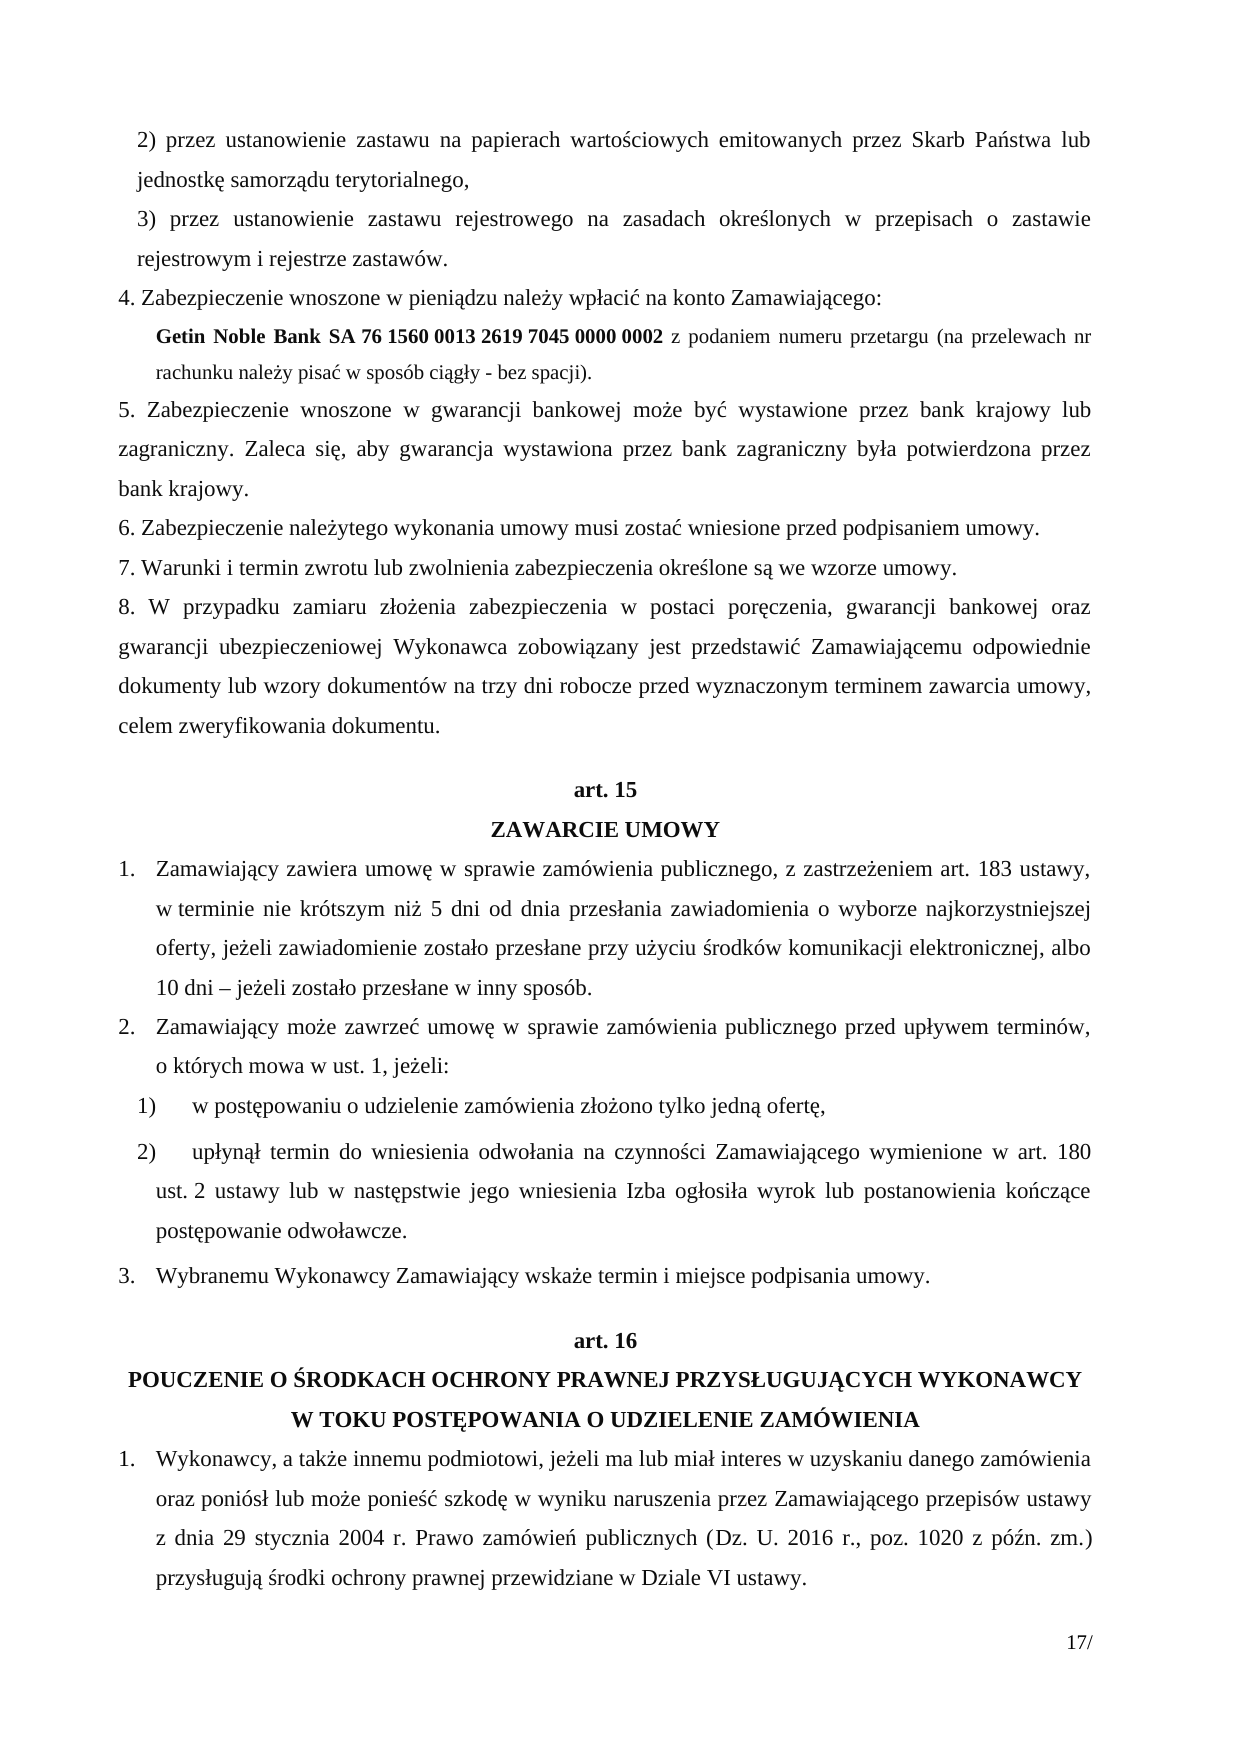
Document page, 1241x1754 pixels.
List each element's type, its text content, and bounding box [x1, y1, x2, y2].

text 2) przez ustanowienie zastawu na papierach wartościowych emitowanych przez Skarb Państwa lub jednostkę samorządu terytorialnego, [137, 126, 1092, 192]
text 4. Zabezpieczenie wnoszone w pieniądzu należy wpłacić na konto Zamawiającego: [118, 284, 1092, 311]
text 5. Zabezpieczenie wnoszone w gwarancji bankowej może być wystawione przez bank krajowy lub zagraniczny. Zaleca się, aby gwarancja wystawiona przez bank zagraniczny była potwierdzona przez bank krajowy. [118, 396, 1092, 501]
list upłynął termin do wniesienia odwołania na czynności Zamawiającego wymienione w art. 180 ust. 2 ustawy lub w następstwie jego wniesienia Izba ogłosiła wyrok lub postanowienia kończące postępowanie odwoławcze. [137, 1138, 1092, 1243]
list Zamawiający zawiera umowę w sprawie zamówienia publicznego, z zastrzeżeniem art. 183 ustawy, w terminie nie krótszym niż 5 dni od dnia przesłania zawiadomienia o wyborze najkorzystniejszej oferty, jeżeli zawiadomienie zostało przesłane przy użyciu środków komunikacji elektronicznej, albo 10 dni – jeżeli zostało przesłane w inny sposób. [118, 855, 1092, 1000]
list Wykonawcy, a także innemu podmiotowi, jeżeli ma lub miał interes w uzyskaniu danego zamówienia oraz poniósł lub może ponieść szkodę w wyniku naruszenia przez Zamawiającego przepisów ustawy z dnia 29 stycznia 2004 r. Prawo zamówień publicznych (Dz. U. 2016 r., poz. 1020 z późn. zm.) przysługują środki ochrony prawnej przewidziane w Dziale VI ustawy. [118, 1445, 1092, 1590]
text ZAWARCIE UMOWY [118, 816, 1092, 842]
text art. 15 [118, 776, 1092, 803]
list w postępowaniu o udzielenie zamówienia złożono tylko jedną ofertę, [137, 1092, 1092, 1118]
text art. 16 [118, 1327, 1092, 1353]
list Wybranemu Wykonawcy Zamawiający wskaże termin i miejsce podpisania umowy. [118, 1262, 1092, 1289]
text 6. Zabezpieczenie należytego wykonania umowy musi zostać wniesione przed podpisaniem umowy. [118, 514, 1092, 541]
text 8. W przypadku zamiaru złożenia zabezpieczenia w postaci poręczenia, gwarancji bankowej oraz gwarancji ubezpieczeniowej Wykonawca zobowiązany jest przedstawić Zamawiającemu odpowiednie dokumenty lub wzory dokumentów na trzy dni robocze przed wyznaczonym terminem zawarcia umowy, celem zweryfikowania dokumentu. [118, 593, 1092, 738]
text 7. Warunki i termin zwrotu lub zwolnienia zabezpieczenia określone są we wzorze umowy. [118, 554, 1092, 580]
text Getin Noble Bank SA 76 1560 0013 2619 7045 0000 0002 z podaniem numeru przetargu (na przelewach nr rachunku należy pisać w sposób ciągły - bez spacji). [156, 324, 1092, 384]
text POUCZENIE O ŚRODKACH OCHRONY PRAWNEJ PRZYSŁUGUJĄCYCH WYKONAWCY W TOKU POSTĘPOWANIA O UDZIELENIE ZAMÓWIENIA [118, 1366, 1092, 1432]
text 3) przez ustanowienie zastawu rejestrowego na zasadach określonych w przepisach o zastawie rejestrowym i rejestrze zastawów. [137, 205, 1092, 271]
list Zamawiający może zawrzeć umowę w sprawie zamówienia publicznego przed upływem terminów, o których mowa w ust. 1, jeżeli: [118, 1013, 1092, 1079]
